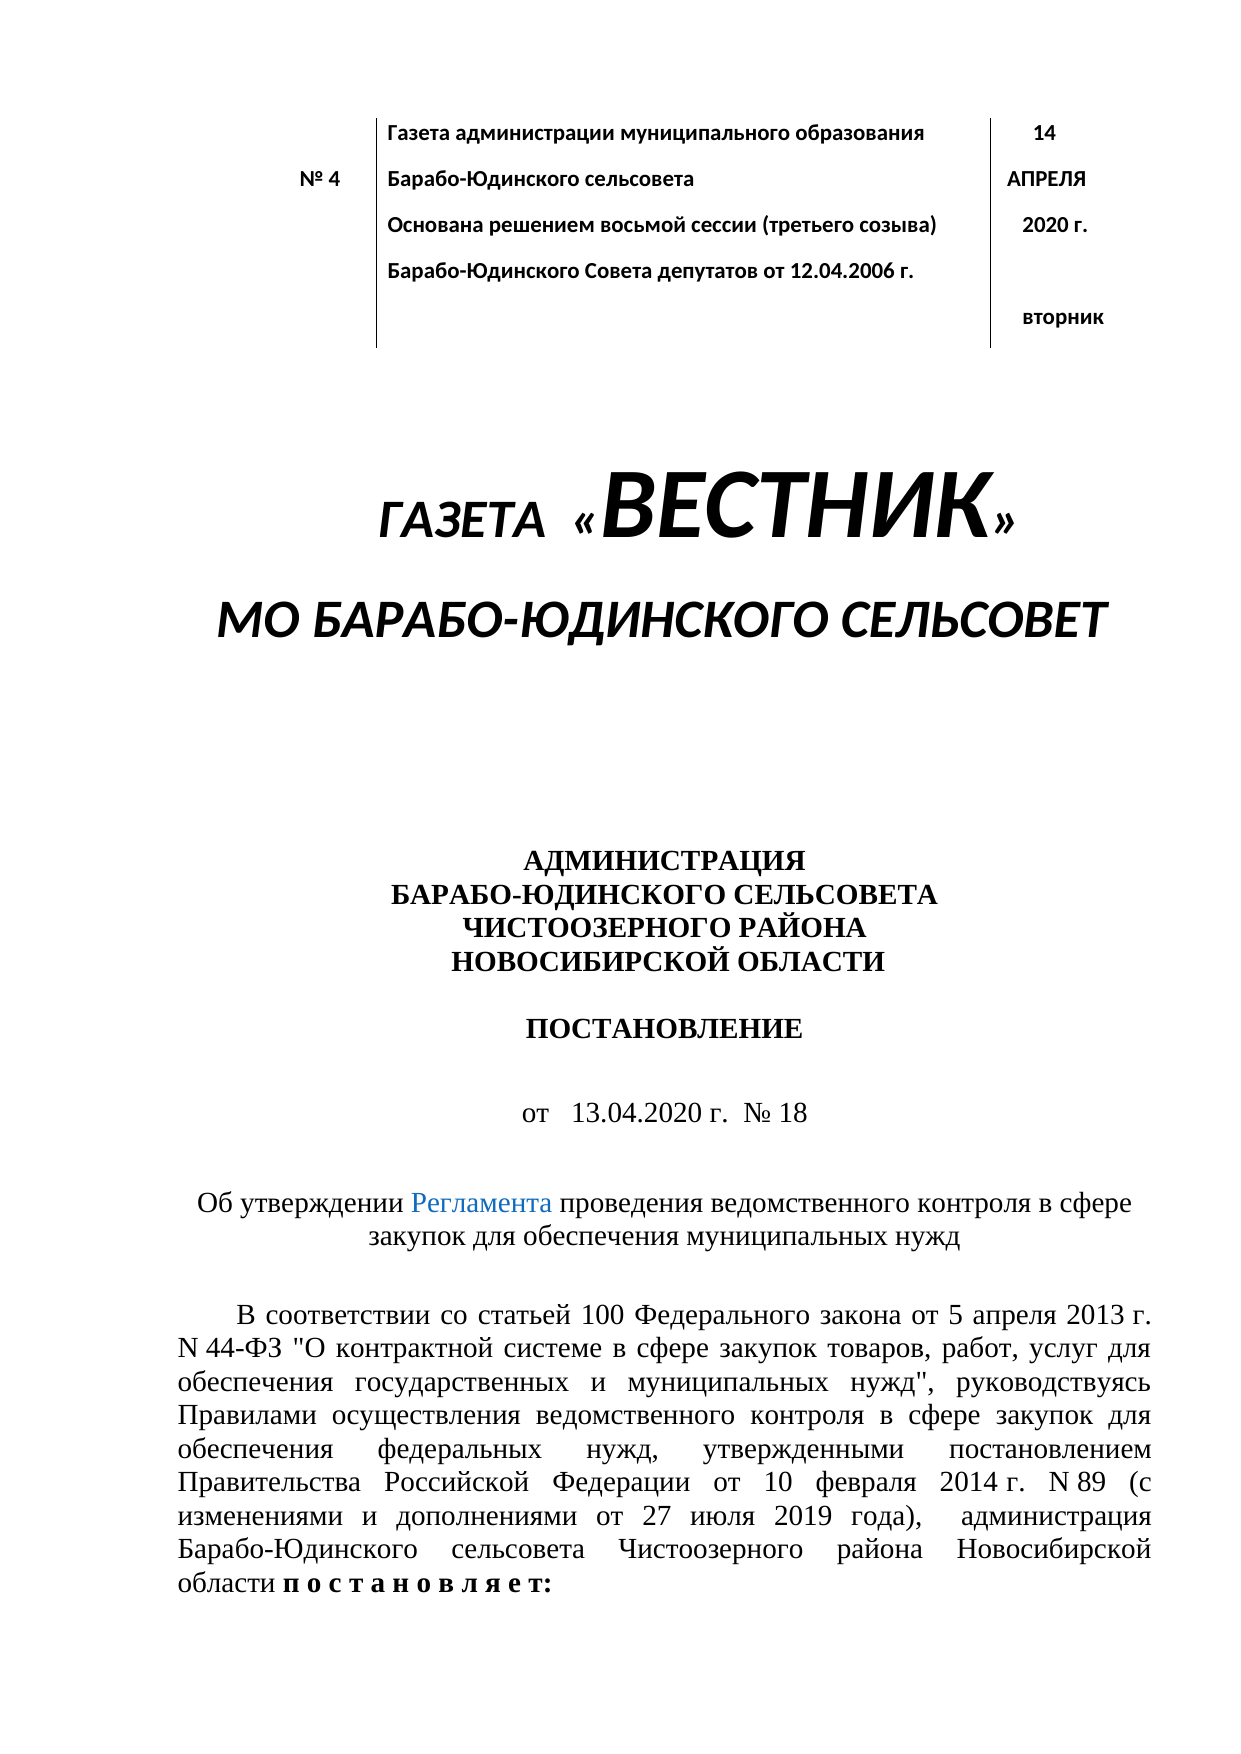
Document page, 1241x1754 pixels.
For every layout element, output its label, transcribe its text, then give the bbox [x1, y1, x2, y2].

text БАРАБО-ЮДИНСКОГО СЕЛЬСОВЕТА [177, 877, 1152, 910]
text от 13.04.2020 г. № 18 [177, 1095, 1152, 1128]
text ЧИСТООЗЕРНОГО РАЙОНА [177, 910, 1152, 944]
table_header Газета администрации муниципального образования Барабо-Юдинского сельсовета Основана решением восьмой сессии (третьего созыва) Барабо-Юдинского Совета депутатов от 12.04.2006 г. [377, 118, 990, 348]
text ПОСТАНОВЛЕНИЕ [177, 1011, 1152, 1044]
text АДМИНИСТРАЦИЯ [177, 843, 1152, 877]
text НОВОСИБИРСКОЙ ОБЛАСТИ [177, 944, 1152, 977]
text Об утверждении Регламента проведения ведомственного контроля в сфере закупок для обеспечения муниципальных нужд [177, 1185, 1152, 1252]
table_header 14 АПРЕЛЯ 2020 г. вторник [991, 118, 1141, 348]
table_header № 4 [278, 118, 376, 348]
text МО БАРАБО-ЮДИНСКОГО СЕЛЬСОВЕТ [177, 585, 1152, 651]
text ГАЗЕТА «ВЕСТНИК» [177, 440, 1152, 562]
subtitle В соответствии со статьей 100 Федерального закона от 5 апреля 2013 г. N 44-ФЗ "О контрактной системе в сфере закупок товаров, работ, услуг для обеспечения государственных и муниципальных нужд", руководствуясь Правилами осуществления ведомственного контроля в сфере закупок для обеспечения федеральных нужд, утвержденными постановлением Правительства Российской Федерации от 10 февраля 2014 г. N 89 (с изменениями и дополнениями от 27 июля 2019 года), администрация Барабо-Юдинского сельсовета Чистоозерного района Новосибирской области п о с т а н о в л я е т: [177, 1297, 1152, 1599]
